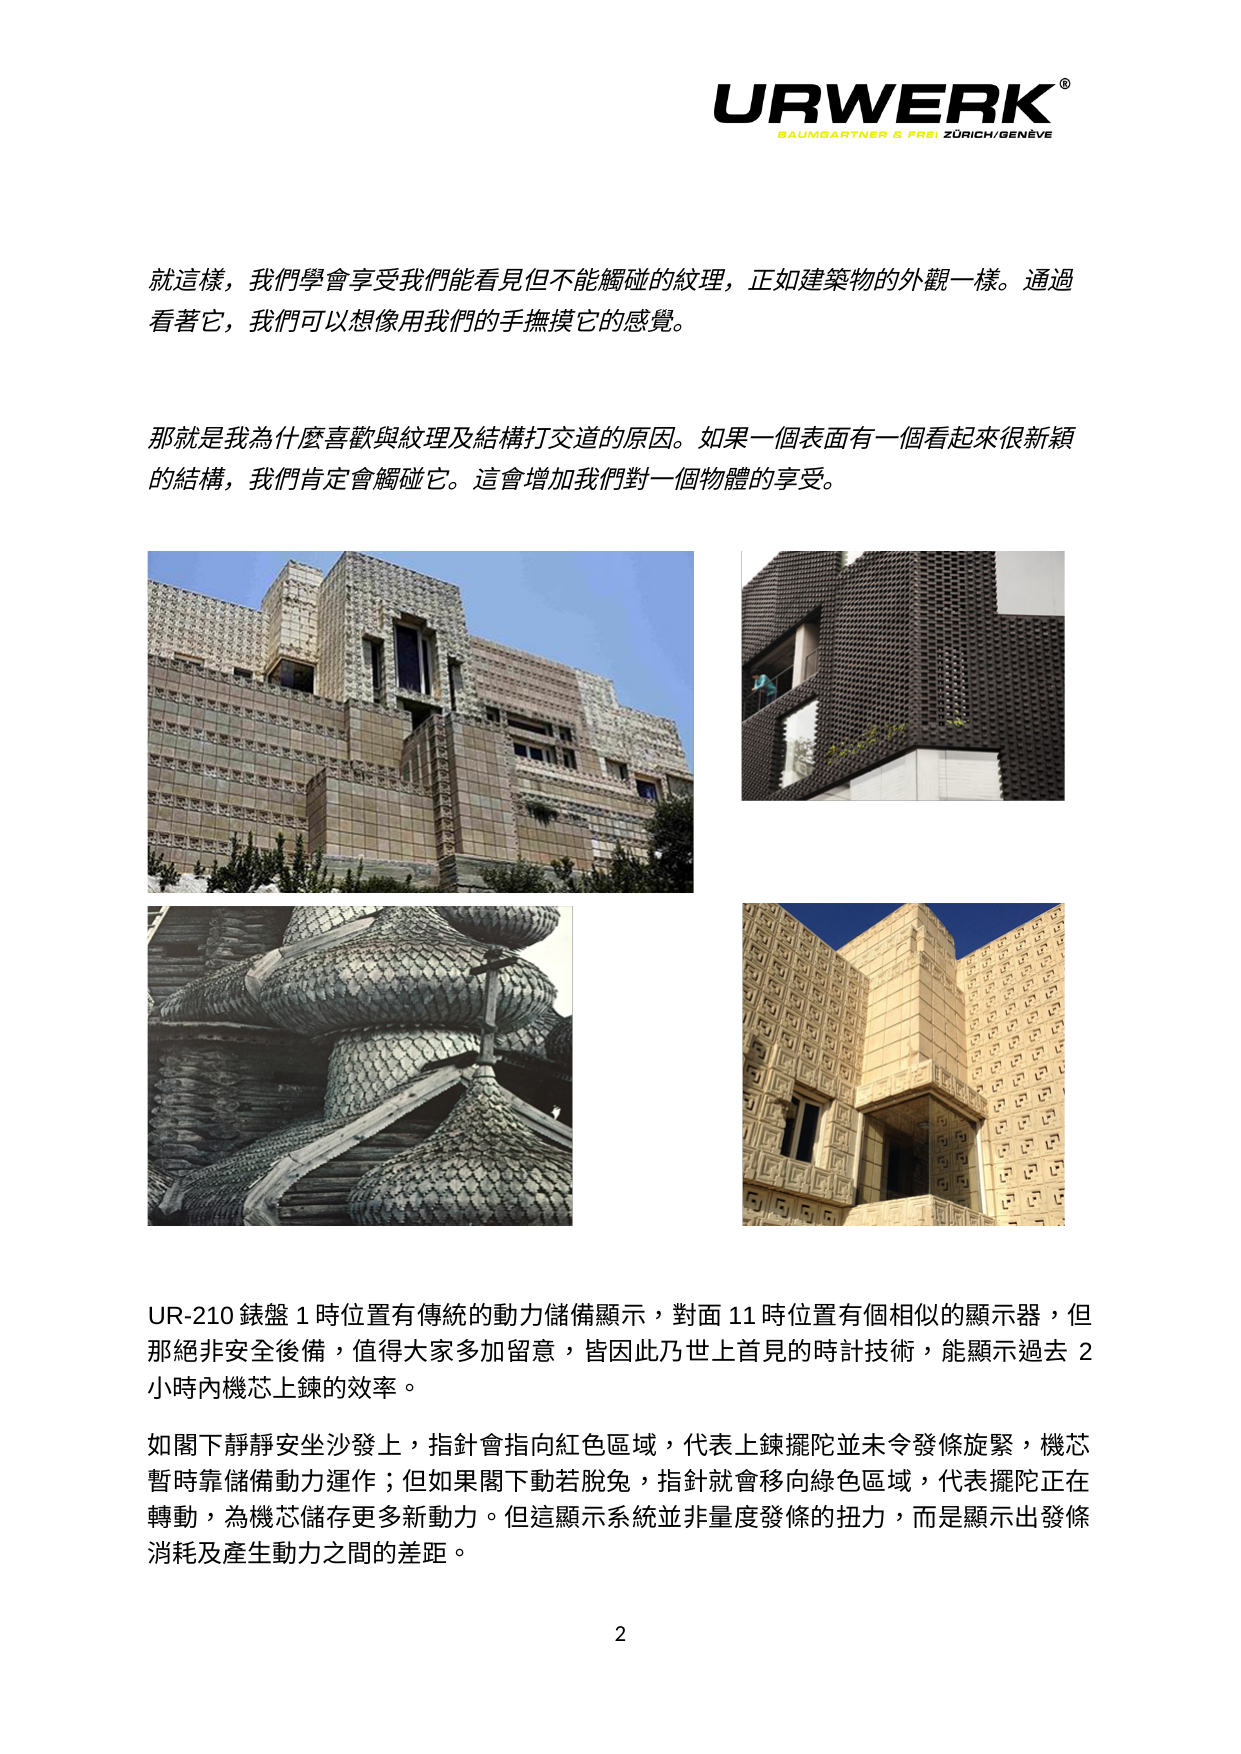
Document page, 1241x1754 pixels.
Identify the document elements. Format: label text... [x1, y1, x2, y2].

picture [680, 59, 1093, 155]
picture [147, 551, 1065, 1226]
text 就這樣，我們學會享受我們能看見但不能觸碰的紋理，正如建築物的外觀一樣。通過看著它，我們可以想像用我們的手撫摸它的感覺。 [148, 260, 1093, 338]
text UR-210錶盤1時位置有傳統的動力儲備顯示，對面11時位置有個相似的顯示器，但那絕非安全後備，值得大家多加留意，皆因此乃世上首見的時計技術，能顯示過去2小時內機芯上鍊的效率。 [148, 1296, 1093, 1404]
text 那就是我為什麼喜歡與紋理及結構打交道的原因。如果一個表面有一個看起來很新穎的結構，我們肯定會觸碰它。這會增加我們對一個物體的享受。 [148, 418, 1093, 496]
text 如閣下靜靜安坐沙發上，指針會指向紅色區域，代表上鍊擺陀並未令發條旋緊，機芯暫時靠儲備動力運作；但如果閣下動若脫兔，指針就會移向綠色區域，代表擺陀正在轉動，為機芯儲存更多新動力。但這顯示系統並非量度發條的扭力，而是顯示出發條消耗及產生動力之間的差距。 [148, 1425, 1093, 1570]
